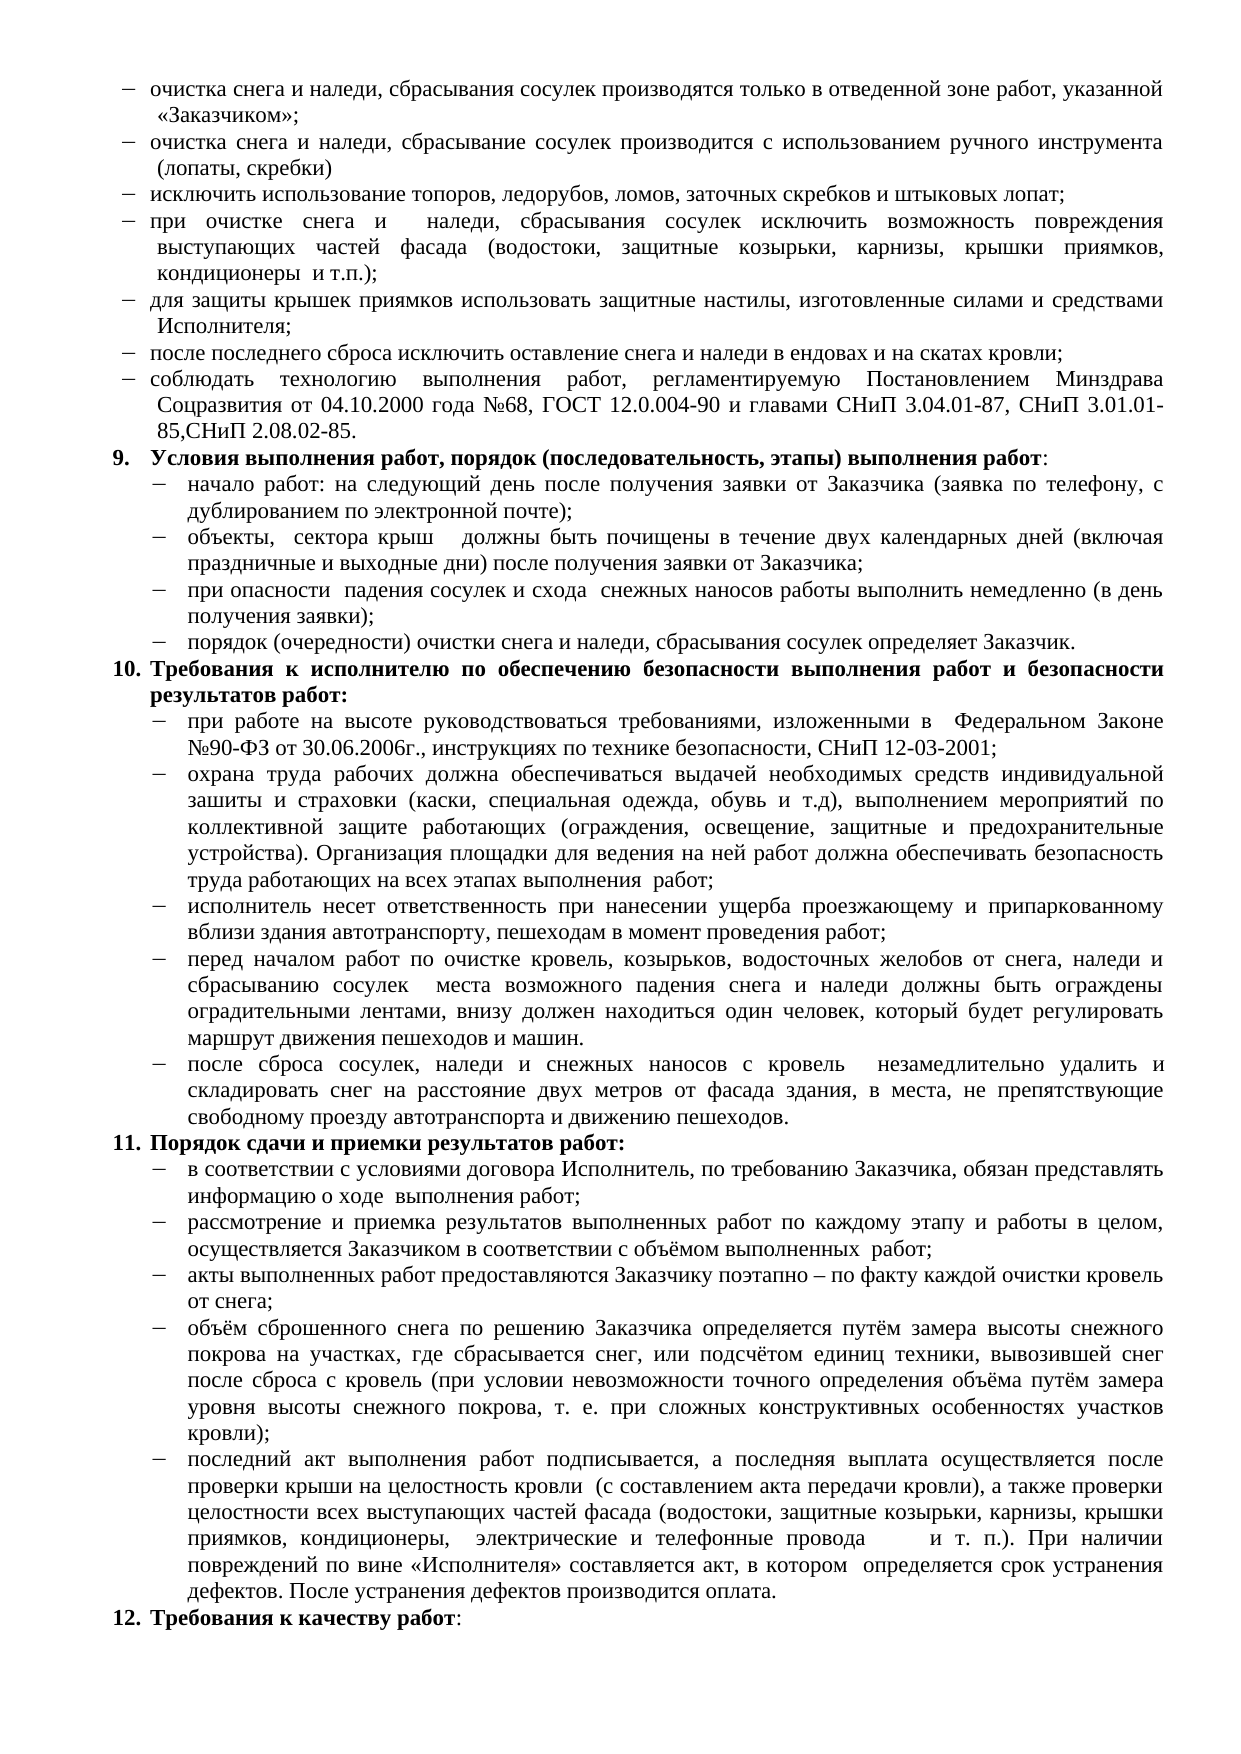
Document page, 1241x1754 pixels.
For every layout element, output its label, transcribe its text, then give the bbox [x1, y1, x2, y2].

list Порядок сдачи и приемки результатов работ: [112, 1129, 1165, 1156]
list для защиты крышек приямков использовать защитные настилы, изготовленные силами и средствами Исполнителя; [119, 286, 1165, 338]
list в соответствии с условиями договора Исполнитель, по требованию Заказчика, обязан представлять информацию о ходе выполнения работ; [150, 1156, 1165, 1208]
list акты выполненных работ предоставляются Заказчику поэтапно – по факту каждой очистки кровель от снега; [150, 1261, 1165, 1314]
list после сброса сосулек, наледи и снежных наносов с кровель незамедлительно удалить и складировать снег на расстояние двух метров от фасада здания, в места, не препятствующие свободному проезду автотранспорта и движению пешеходов. [150, 1050, 1165, 1129]
list очистка снега и наледи, сбрасывание сосулек производится с использованием ручного инструмента (лопаты, скребки) [119, 128, 1165, 180]
list последний акт выполнения работ подписывается, а последняя выплата осуществляется после проверки крыши на целостность кровли (с составлением акта передачи кровли), а также проверки целостности всех выступающих частей фасада (водостоки, защитные козырьки, карнизы, крышки приямков, кондиционеры, электрические и телефонные провода и т. п.). При наличии повреждений по вине «Исполнителя» составляется акт, в котором определяется срок устранения дефектов. После устранения дефектов производится оплата. [150, 1445, 1165, 1603]
list Условия выполнения работ, порядок (последовательность, этапы) выполнения работ: [112, 444, 1165, 470]
list охрана труда рабочих должна обеспечиваться выдачей необходимых средств индивидуальной зашиты и страховки (каски, специальная одежда, обувь и т.д), выполнением мероприятий по коллективной защите работающих (ограждения, освещение, защитные и предохранительные устройства). Организация площадки для ведения на ней работ должна обеспечивать безопасность труда работающих на всех этапах выполнения работ; [150, 760, 1165, 892]
list объём сброшенного снега по решению Заказчика определяется путём замера высоты снежного покрова на участках, где сбрасывается снег, или подсчётом единиц техники, вывозившей снег после сброса с кровель (при условии невозможности точного определения объёма путём замера уровня высоты снежного покрова, т. е. при сложных конструктивных особенностях участков кровли); [150, 1314, 1165, 1445]
list объекты, сектора крыш должны быть почищены в течение двух календарных дней (включая праздничные и выходные дни) после получения заявки от Заказчика; [150, 523, 1165, 576]
list при очистке снега и наледи, сбрасывания сосулек исключить возможность повреждения выступающих частей фасада (водостоки, защитные козырьки, карнизы, крышки приямков, кондиционеры и т.п.); [119, 207, 1165, 286]
list соблюдать технологию выполнения работ, регламентируемую Постановлением Минздрава Соцразвития от 04.10.2000 года №68, ГОСТ 12.0.004-90 и главами СНиП 3.04.01-87, СНиП 3.01.01-85,СНиП 2.08.02-85. [119, 365, 1165, 444]
list при работе на высоте руководствоваться требованиями, изложенными в Федеральном Законе №90-ФЗ от 30.06.2006г., инструкциях по технике безопасности, СНиП 12-03-2001; [150, 707, 1165, 760]
list при опасности падения сосулек и схода снежных наносов работы выполнить немедленно (в день получения заявки); [150, 576, 1165, 628]
list перед началом работ по очистке кровель, козырьков, водосточных желобов от снега, наледи и сбрасыванию сосулек места возможного падения снега и наледи должны быть ограждены оградительными лентами, внизу должен находиться один человек, который будет регулировать маршрут движения пешеходов и машин. [150, 945, 1165, 1050]
list порядок (очередности) очистки снега и наледи, сбрасывания сосулек определяет Заказчик. [150, 628, 1165, 655]
list очистка снега и наледи, сбрасывания сосулек производятся только в отведенной зоне работ, указанной «Заказчиком»; [119, 75, 1165, 128]
list исключить использование топоров, ледорубов, ломов, заточных скребков и штыковых лопат; [119, 180, 1165, 207]
list после последнего сброса исключить оставление снега и наледи в ендовах и на скатах кровли; [119, 338, 1165, 365]
list рассмотрение и приемка результатов выполненных работ по каждому этапу и работы в целом, осуществляется Заказчиком в соответствии с объёмом выполненных работ; [150, 1208, 1165, 1261]
list начало работ: на следующий день после получения заявки от Заказчика (заявка по телефону, с дублированием по электронной почте); [150, 470, 1165, 523]
list Требования к качеству работ: [112, 1603, 1165, 1630]
list исполнитель несет ответственность при нанесении ущерба проезжающему и припаркованному вблизи здания автотранспорту, пешеходам в момент проведения работ; [150, 892, 1165, 945]
list Требования к исполнителю по обеспечению безопасности выполнения работ и безопасности результатов работ: [112, 655, 1165, 707]
